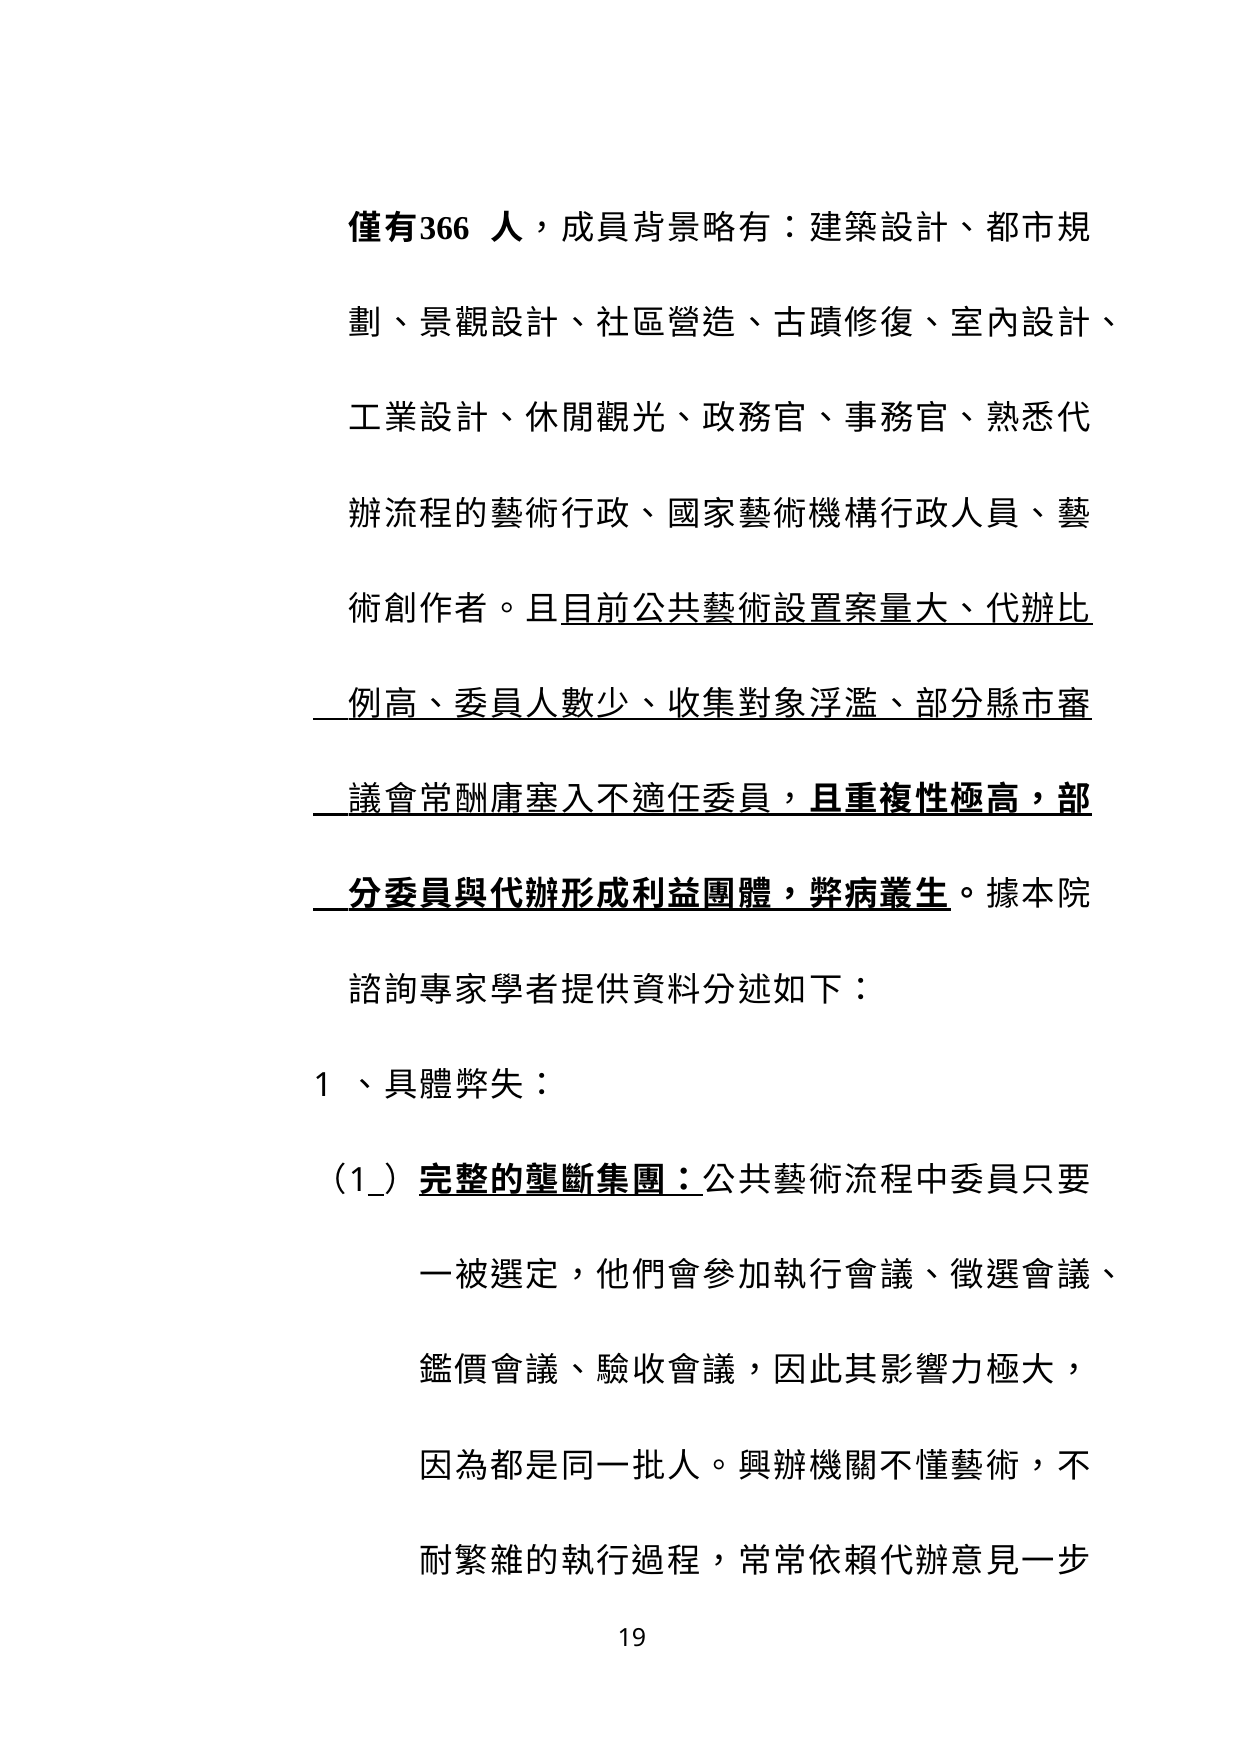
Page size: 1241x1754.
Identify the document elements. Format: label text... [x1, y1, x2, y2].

subtitle 具體弊失： [296, 1034, 1092, 1129]
